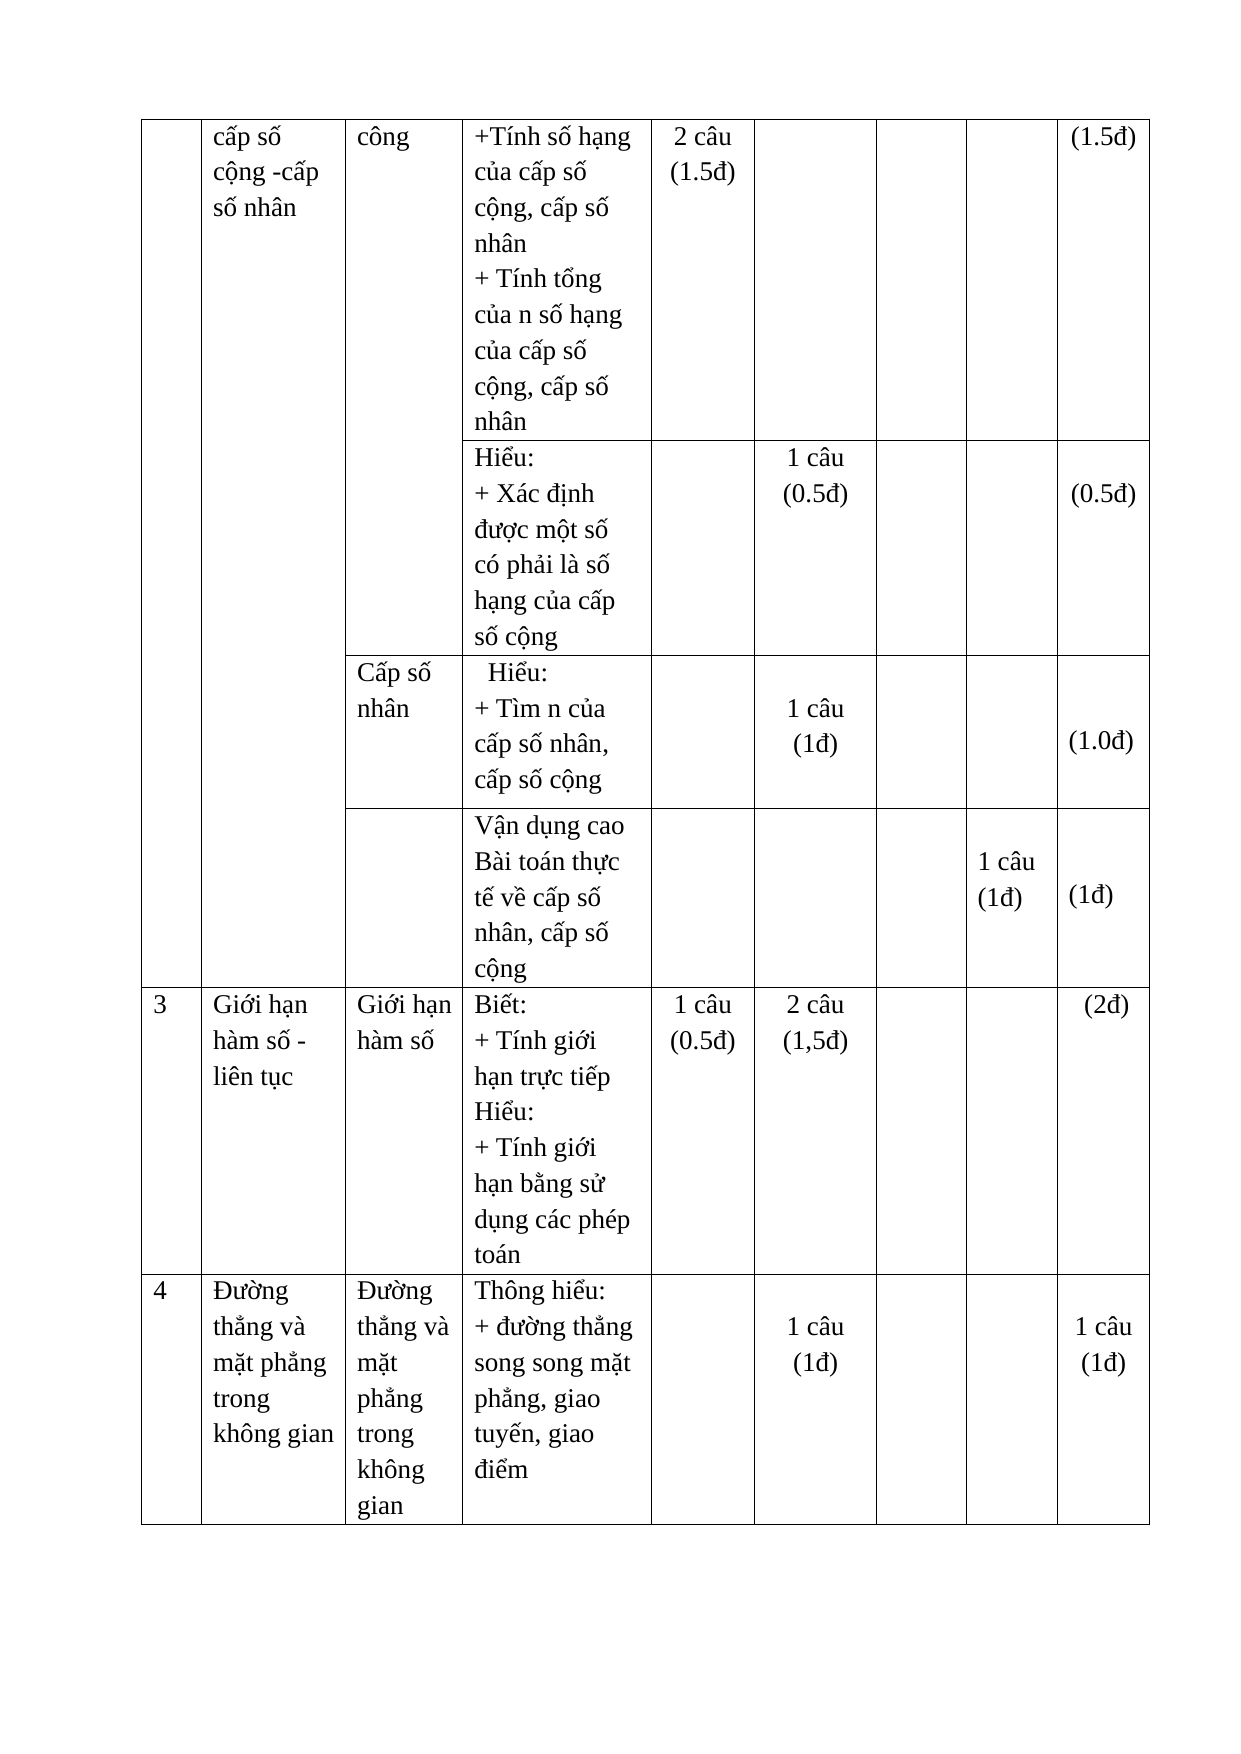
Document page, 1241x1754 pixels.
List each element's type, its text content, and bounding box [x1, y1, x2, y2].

table_cell [967, 441, 1057, 655]
table_cell (1.0đ) [1058, 656, 1149, 808]
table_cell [202, 120, 345, 987]
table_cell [202, 1275, 345, 1524]
table_cell [967, 1275, 1057, 1524]
table_cell [652, 1275, 754, 1524]
table_cell Thông hiểu: + đường thẳng song song mặt phẳng, giao tuyến, giao điểm [463, 1275, 651, 1524]
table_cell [463, 120, 651, 440]
table_cell [877, 988, 966, 1273]
table_cell [755, 120, 876, 440]
table_cell Giới hạn hàm số [346, 988, 462, 1273]
table_cell [877, 656, 966, 808]
table_cell [877, 1275, 966, 1524]
table_cell [652, 809, 754, 987]
table_cell 2 câu (1.5đ) [652, 120, 754, 440]
table_cell 3 [142, 988, 201, 1273]
table_cell (2đ) [1058, 988, 1149, 1273]
table_cell Đường thẳng và mặt phẳng trong không gian [346, 1275, 462, 1524]
table_cell (0.5đ) [1058, 441, 1149, 655]
table_cell Giới hạn hàm số -liên tục [202, 988, 345, 1273]
table_cell 1 câu (1đ) [1058, 1275, 1149, 1524]
table_cell Cấp số nhân [346, 656, 462, 808]
table_cell [346, 809, 462, 987]
table_cell 1 câu (1đ) [755, 656, 876, 808]
table_cell [755, 809, 876, 987]
table_cell 1 câu (0.5đ) [755, 441, 876, 655]
table_cell (1đ) [1058, 809, 1149, 987]
table_cell [652, 441, 754, 655]
table_cell [967, 656, 1057, 808]
table_cell Hiểu: + Xác định được một số có phải là số hạng của cấp số cộng [463, 441, 651, 655]
table_cell Cấp số công [346, 120, 462, 655]
table_cell Vận dụng cao Bài toán thực tế về cấp số nhân, cấp số cộng [463, 809, 651, 987]
table_cell [877, 120, 966, 440]
table_cell 1 câu (1đ) [755, 1275, 876, 1524]
table_cell [967, 988, 1057, 1273]
table_cell 1 câu (0.5đ) [652, 988, 754, 1273]
table_cell 1 câu (1đ) [967, 809, 1057, 987]
table_cell [967, 120, 1057, 440]
table_cell [877, 809, 966, 987]
table_cell 2 câu (1,5đ) [755, 988, 876, 1273]
table_cell (1.5đ) [1058, 120, 1149, 440]
table_cell Biết: + Tính giới hạn trực tiếp Hiểu: + Tính giới hạn bằng sử dụng các phép toán [463, 988, 651, 1273]
table_cell Hiểu: + Tìm n của cấp số nhân, cấp số cộng [463, 656, 651, 808]
table_cell [652, 656, 754, 808]
table_cell 4 [142, 1275, 201, 1524]
table_cell 2 [142, 120, 201, 987]
table_cell [877, 441, 966, 655]
